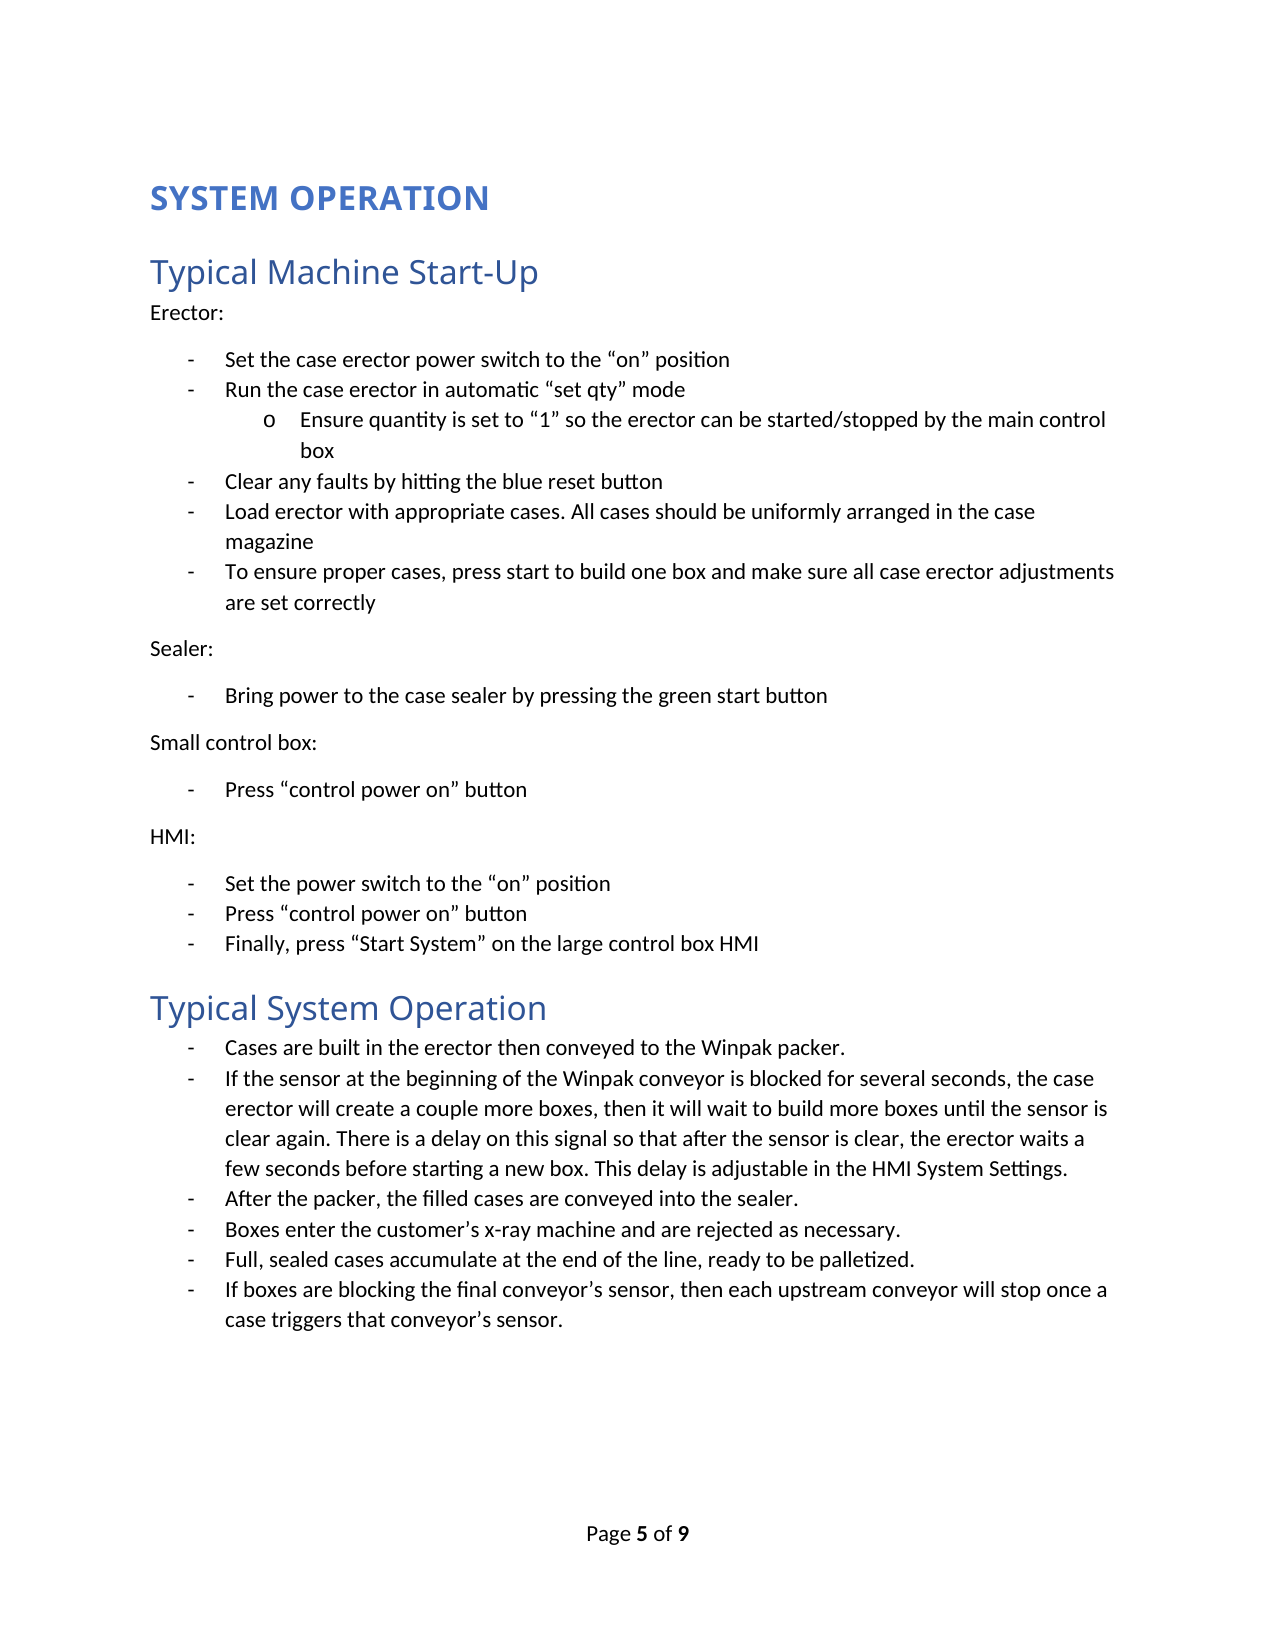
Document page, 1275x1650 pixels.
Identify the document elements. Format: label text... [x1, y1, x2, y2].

subtitle SYSTEM OPERATION [150, 175, 1125, 220]
list Bring power to the case sealer by pressing the green start button [187, 681, 1125, 709]
list Set the power switch to the “on” position [187, 869, 1125, 897]
list Clear any faults by hitting the blue reset button [187, 467, 1125, 495]
subtitle Typical Machine Start-Up [150, 249, 1125, 294]
list If the sensor at the beginning of the Winpak conveyor is blocked for several seconds, the case erector will create a couple more boxes, then it will wait to build more boxes until the sensor is clear again. There is a delay on this signal so that after the sensor is clear, the erector waits a few seconds before starting a new box. This delay is adjustable in the HMI System Settings. [187, 1064, 1125, 1182]
list Boxes enter the customer’s x-ray machine and are rejected as necessary. [187, 1215, 1125, 1243]
text Sealer: [150, 634, 1125, 662]
list Run the case erector in automatic “set qty” mode [187, 375, 1125, 403]
list Press “control power on” button [187, 775, 1125, 803]
list After the packer, the filled cases are conveyed into the sealer. [187, 1184, 1125, 1212]
list Press “control power on” button [187, 899, 1125, 927]
text Erector: [150, 298, 1125, 326]
subtitle Typical System Operation [150, 984, 1125, 1030]
text HMI: [150, 822, 1125, 850]
list Cases are built in the erector then conveyed to the Winpak packer. [187, 1033, 1125, 1061]
list Set the case erector power switch to the “on” position [187, 345, 1125, 373]
list Ensure quantity is set to “1” so the erector can be started/stopped by the main control box [262, 405, 1125, 464]
list If boxes are blocking the final conveyor’s sensor, then each upstream conveyor will stop once a case triggers that conveyor’s sensor. [187, 1275, 1125, 1333]
list Load erector with appropriate cases. All cases should be uniformly arranged in the case magazine [187, 497, 1125, 555]
list Finally, press “Start System” on the large control box HMI [187, 929, 1125, 957]
list To ensure proper cases, press start to build one box and make sure all case erector adjustments are set correctly [187, 557, 1125, 616]
text Small control box: [150, 728, 1125, 756]
list Full, sealed cases accumulate at the end of the line, ready to be palletized. [187, 1245, 1125, 1273]
